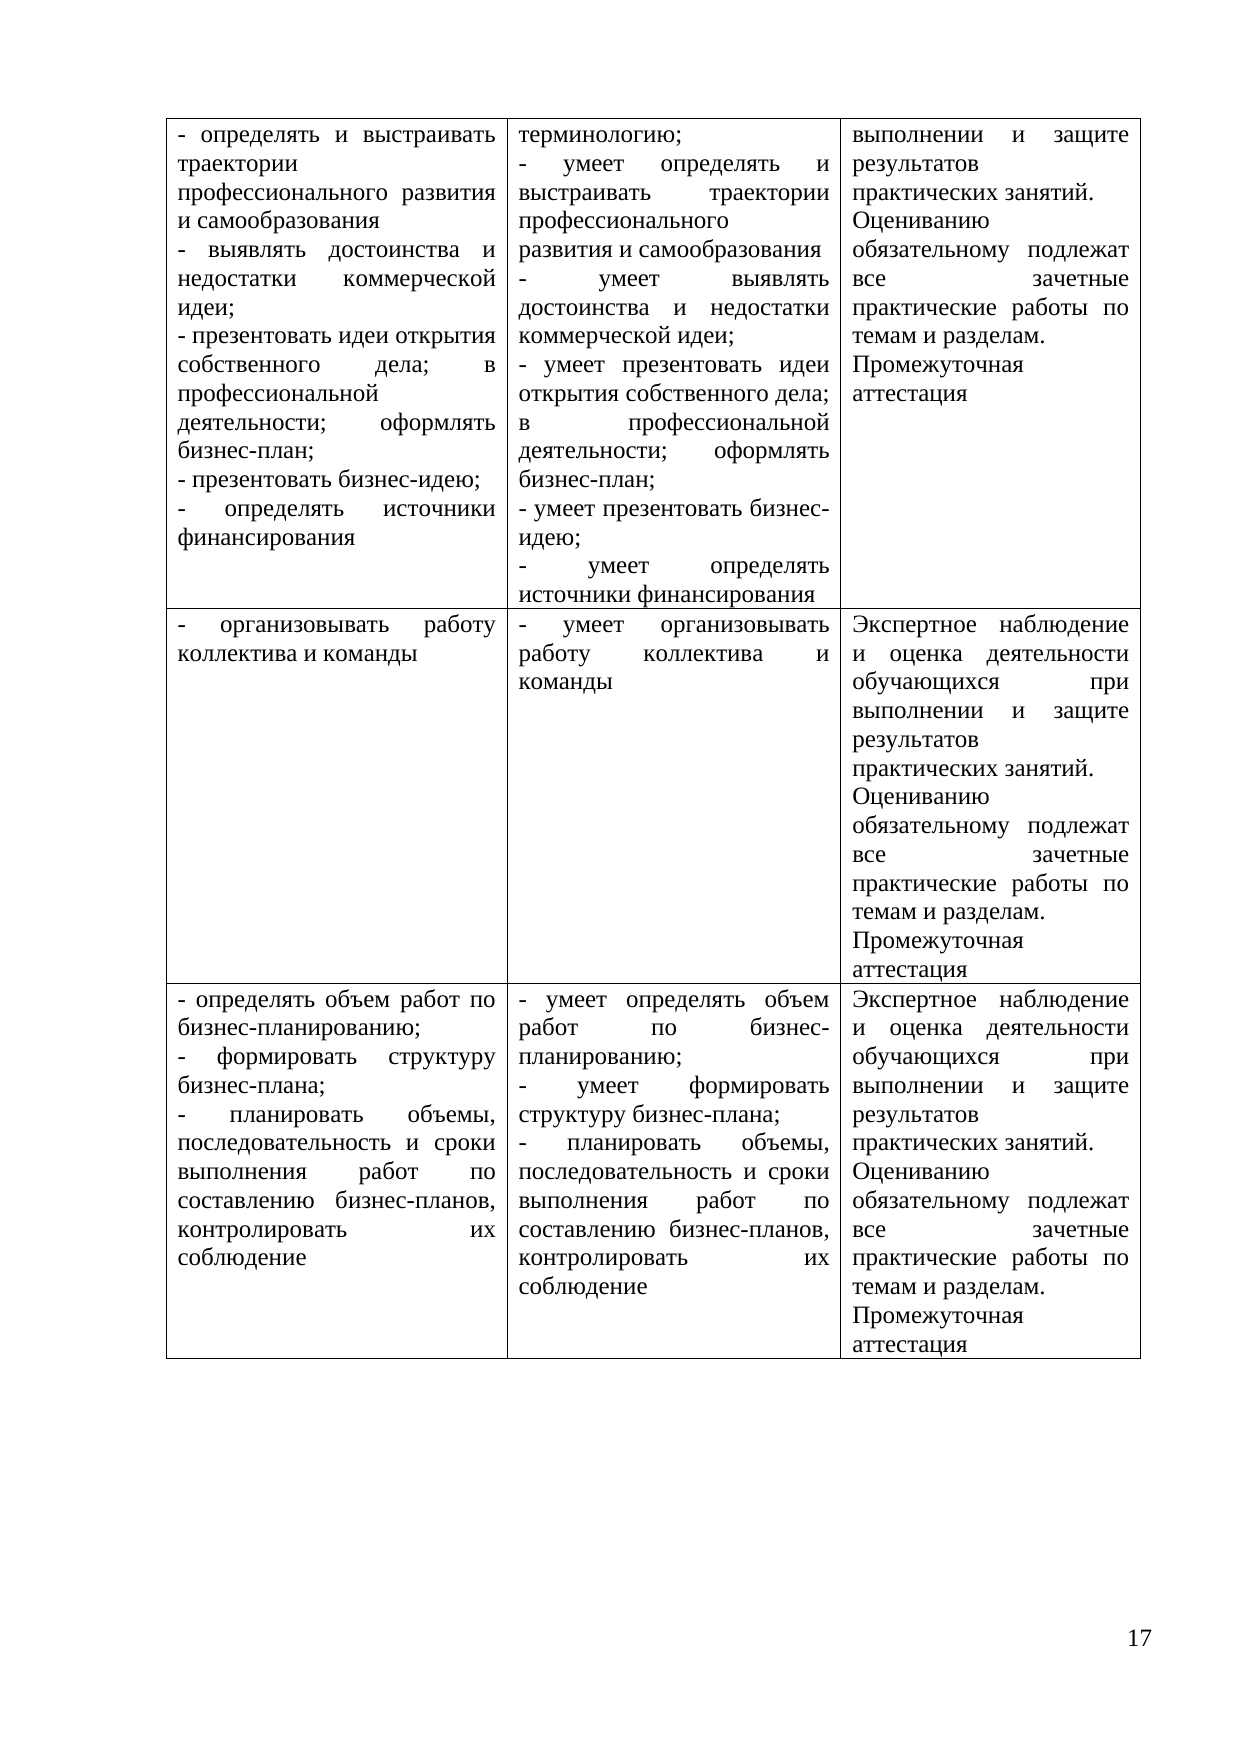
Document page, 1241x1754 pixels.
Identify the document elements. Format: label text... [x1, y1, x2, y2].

table_cell - определять объем работ по бизнес-планированию; - формировать структуру бизнес-плана; - планировать объемы, последовательность и сроки выполнения работ по составлению бизнес-планов, контролировать их соблюдение [167, 984, 507, 1357]
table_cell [508, 119, 840, 608]
table_cell - умеет организовывать работу коллектива и команды [508, 609, 840, 983]
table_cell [167, 119, 507, 608]
table_cell - организовывать работу коллектива и команды [167, 609, 507, 983]
table_cell - умеет определять объем работ по бизнес-планированию; - умеет формировать структуру бизнес-плана; - планировать объемы, последовательность и сроки выполнения работ по составлению бизнес-планов, контролировать их соблюдение [508, 984, 840, 1357]
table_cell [841, 119, 1140, 608]
